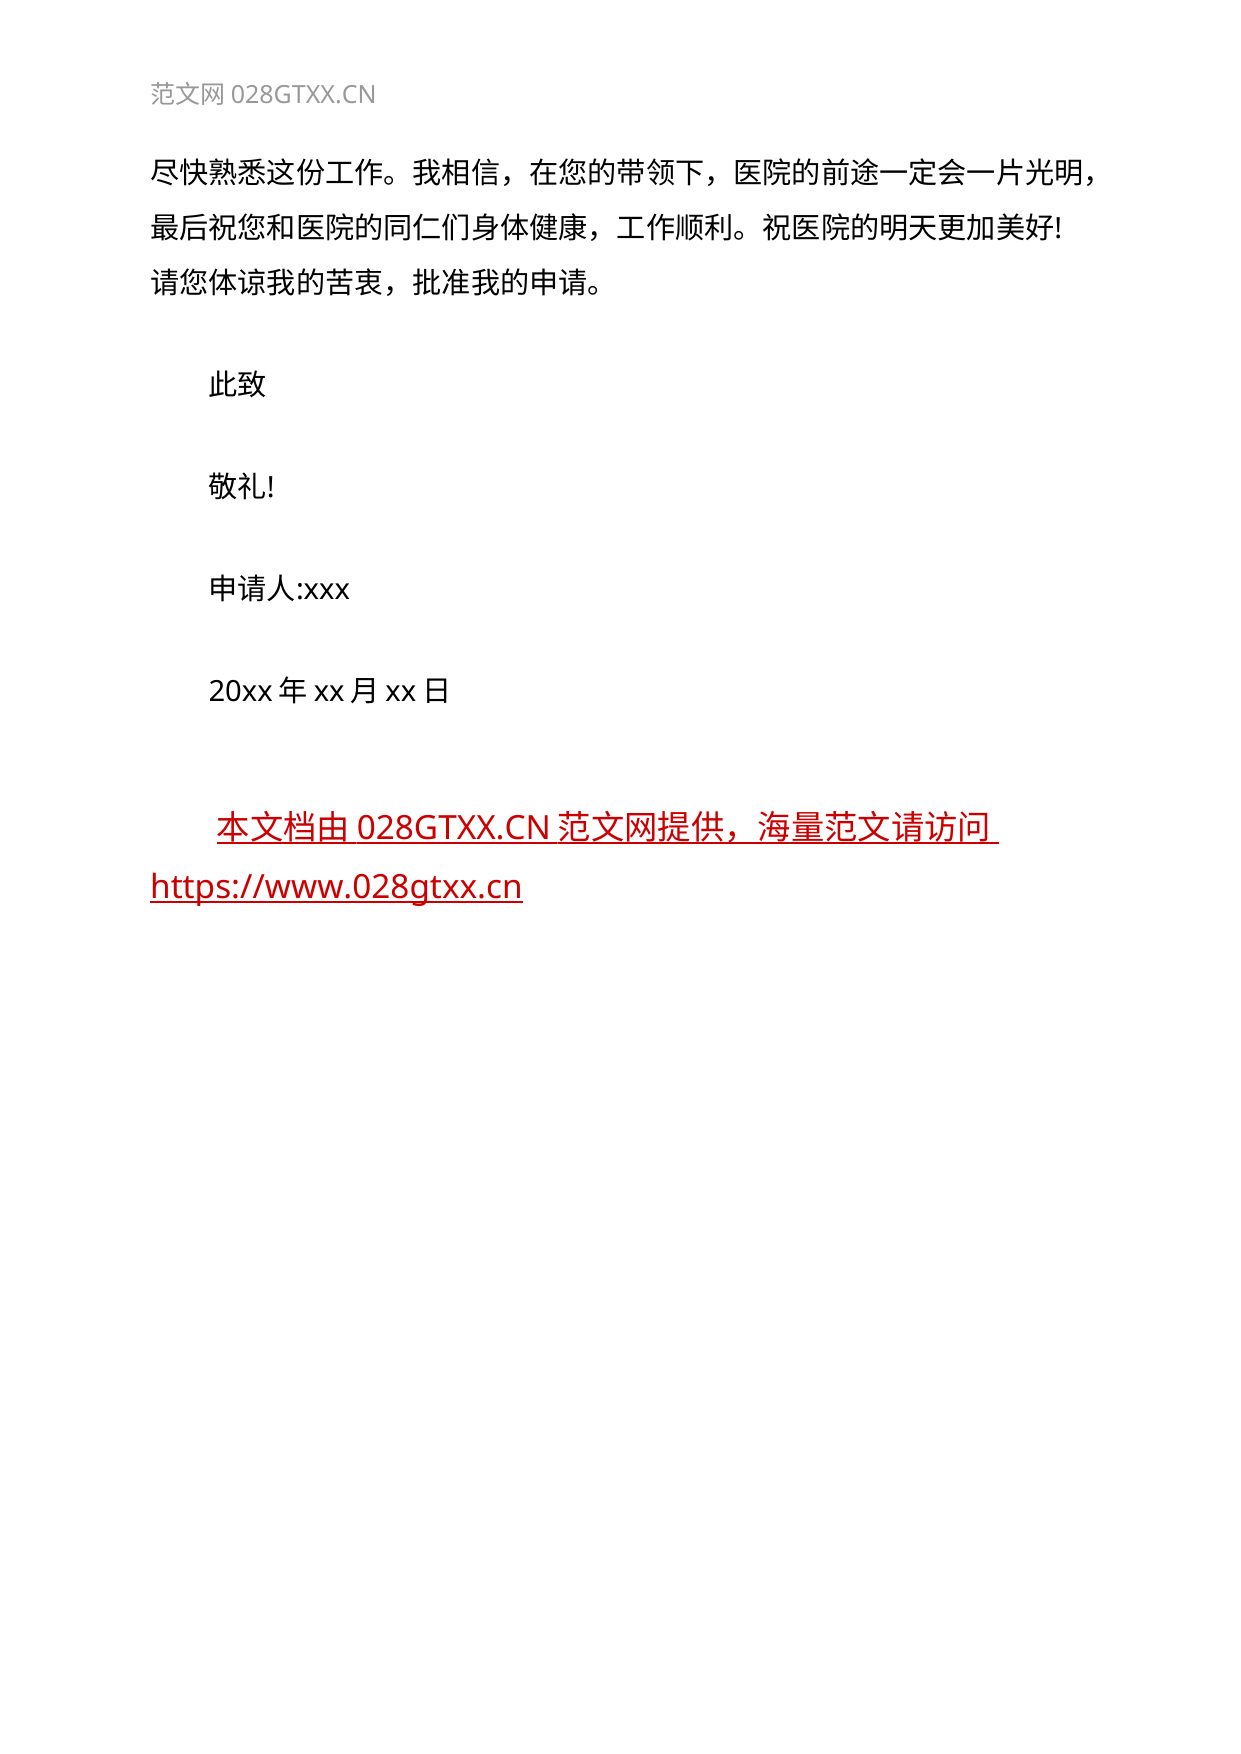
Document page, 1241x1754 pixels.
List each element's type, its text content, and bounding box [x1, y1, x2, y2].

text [150, 150, 1090, 302]
text 此致 [150, 362, 1090, 404]
text 敬礼! [150, 463, 1090, 506]
text 本文档由028GTXX.CN范文网提供，海量范文请访问 https://www.028gtxx.cn [150, 801, 1090, 908]
text 申请人:xxx [150, 565, 1090, 608]
text 20xx年xx月xx日 [150, 667, 1090, 710]
